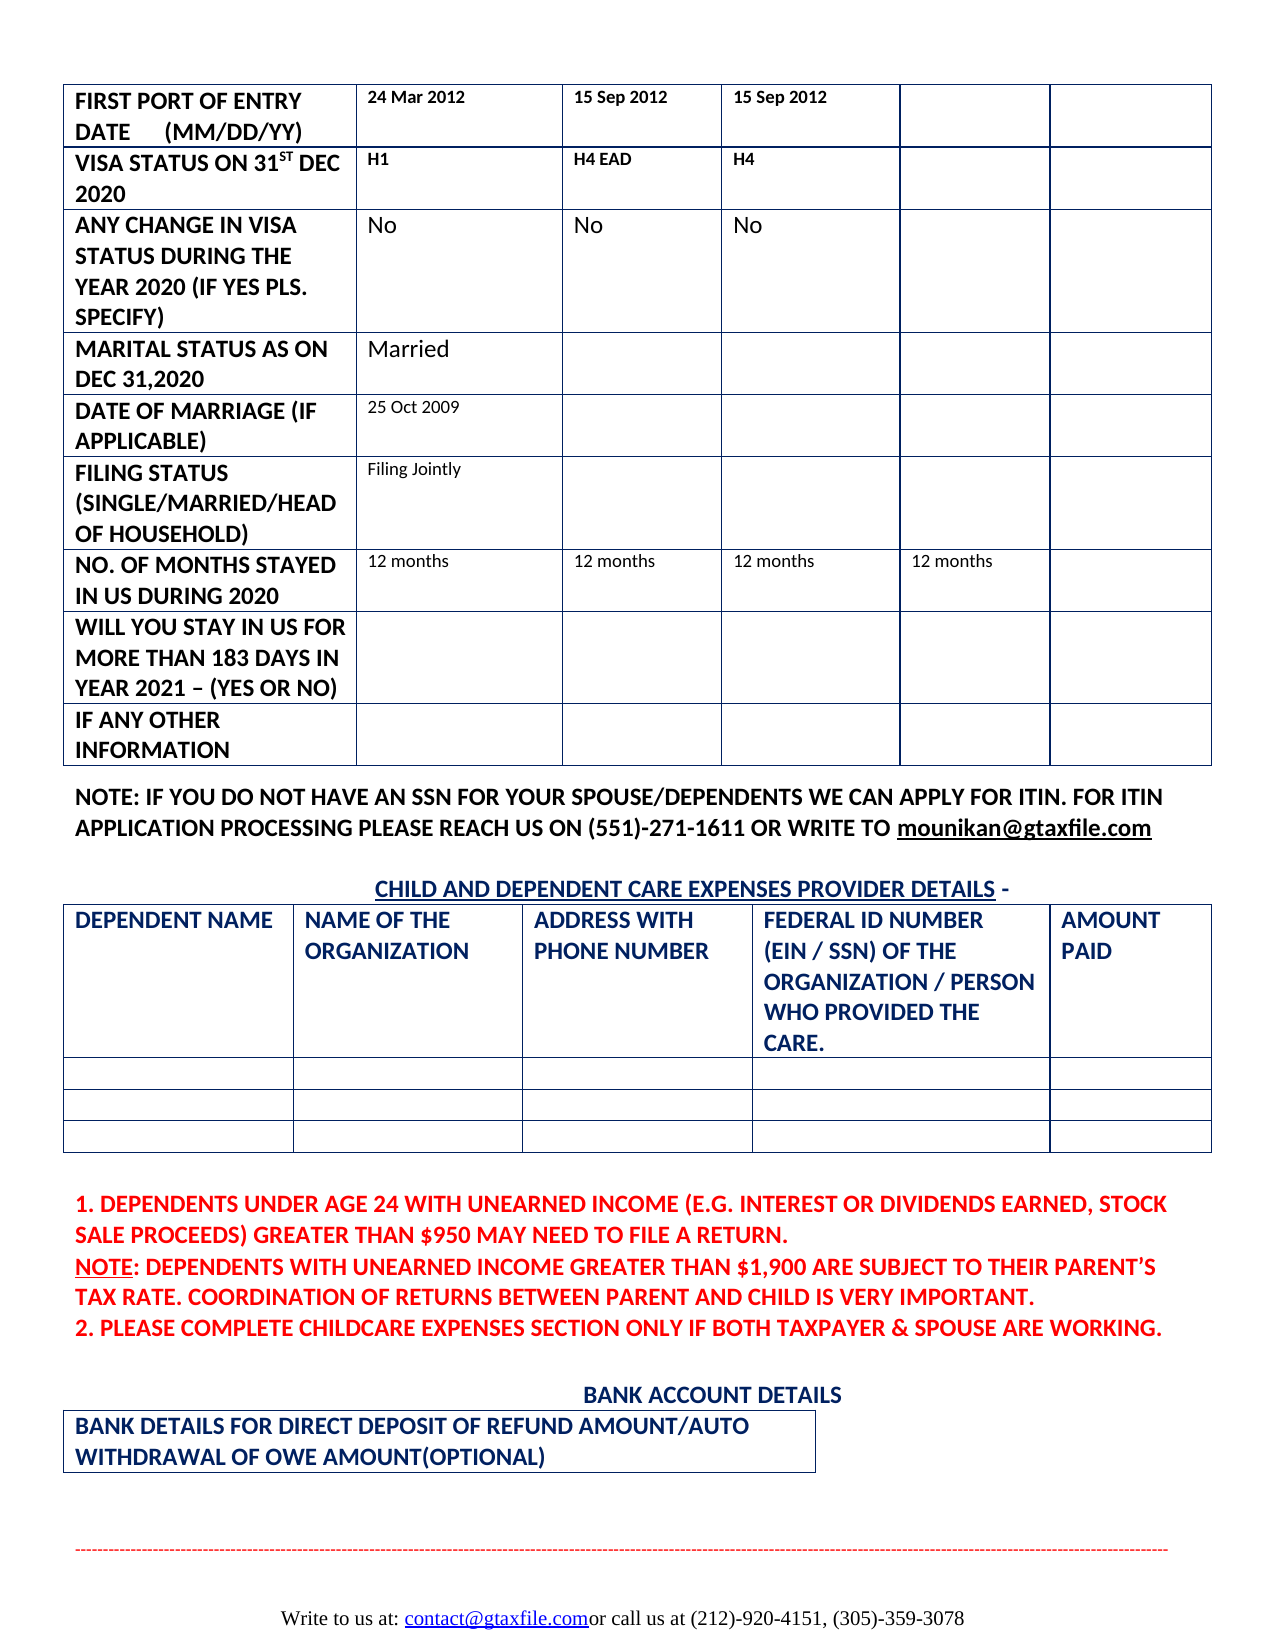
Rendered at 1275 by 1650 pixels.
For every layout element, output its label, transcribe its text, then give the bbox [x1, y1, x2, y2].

table_cell [523, 1090, 752, 1120]
table_header NAME OF THE ORGANIZATION [294, 905, 522, 1057]
table_cell No [722, 210, 899, 332]
table_cell [523, 1058, 752, 1089]
table_cell Married [357, 333, 562, 394]
table_header DEPENDENT NAME [64, 905, 293, 1057]
text 1. DEPENDENTS UNDER AGE 24 WITH UNEARNED INCOME (E.G. INTEREST OR DIVIDENDS EARNED, STOCK SALE PROCEEDS) GREATER THAN $950 MAY NEED TO FILE A RETURN. [75, 1188, 1200, 1249]
table_cell H1 [357, 148, 562, 208]
text NOTE: IF YOU DO NOT HAVE AN SSN FOR YOUR SPOUSE/DEPENDENTS WE CAN APPLY FOR ITIN. FOR ITIN APPLICATION PROCESSING PLEASE REACH US ON (551)-271-1611 OR WRITE TO mounikan@gtaxfile.com [75, 782, 1206, 843]
text BANK ACCOUNT DETAILS [225, 1379, 1200, 1409]
table_cell ANY CHANGE IN VISA STATUS DURING THE YEAR 2020 (IF YES PLS. SPECIFY) [64, 210, 356, 332]
table_cell 12 months [357, 550, 562, 611]
text NOTE: DEPENDENTS WITH UNEARNED INCOME GREATER THAN $1,900 ARE SUBJECT TO THEIR PARENT’S TAX RATE. COORDINATION OF RETURNS BETWEEN PARENT AND CHILD IS VERY IMPORTANT. [75, 1251, 1200, 1312]
table_cell 25 Oct 2009 [357, 395, 562, 456]
table_cell [1051, 210, 1211, 332]
table_cell [722, 395, 899, 456]
table_cell NO. OF MONTHS STAYED IN US DURING 2020 [64, 550, 356, 611]
table_cell [357, 612, 562, 703]
table_cell [753, 1121, 1049, 1152]
table_cell [901, 210, 1049, 332]
table_cell [1051, 1090, 1211, 1120]
table_cell [1051, 1058, 1211, 1089]
table_cell [901, 395, 1049, 456]
table_cell [1051, 333, 1211, 394]
table_cell [64, 1090, 293, 1120]
table_cell [64, 1121, 293, 1152]
table_cell [563, 704, 721, 765]
table_header AMOUNT PAID [1051, 905, 1211, 1057]
table_cell [1051, 148, 1211, 208]
table_cell FIRST PORT OF ENTRY DATE (MM/DD/YY) [64, 85, 356, 146]
table_cell [1051, 704, 1211, 765]
table_cell 12 months [563, 550, 721, 611]
table_cell [294, 1058, 522, 1089]
table_cell 12 months [901, 550, 1049, 611]
table_cell H4 [722, 148, 899, 208]
table_cell Filing Jointly [357, 457, 562, 548]
table_cell [294, 1090, 522, 1120]
table_cell [722, 612, 899, 703]
table_cell [64, 1058, 293, 1089]
table_cell [294, 1121, 522, 1152]
table_cell IF ANY OTHER INFORMATION [64, 704, 356, 765]
table_cell [563, 395, 721, 456]
table_cell [1051, 85, 1211, 146]
table_cell [901, 457, 1049, 548]
table_cell [357, 704, 562, 765]
table_cell 12 months [722, 550, 899, 611]
table_cell [1051, 457, 1211, 548]
table_cell [901, 85, 1049, 146]
table_cell No [563, 210, 721, 332]
table_cell [563, 612, 721, 703]
table_header BANK DETAILS FOR DIRECT DEPOSIT OF REFUND AMOUNT/AUTO WITHDRAWAL OF OWE AMOUNT(OPTIONAL) [64, 1411, 815, 1472]
table_cell [901, 148, 1049, 208]
table_cell 24 Mar 2012 [357, 85, 562, 146]
table_cell [901, 333, 1049, 394]
table_cell [1051, 395, 1211, 456]
table_cell MARITAL STATUS AS ON DEC 31,2020 [64, 333, 356, 394]
table_cell [753, 1090, 1049, 1120]
text CHILD AND DEPENDENT CARE EXPENSES PROVIDER DETAILS - [300, 873, 1206, 904]
table_cell [523, 1121, 752, 1152]
table_cell VISA STATUS ON 31ST DEC 2020 [64, 148, 356, 208]
table_cell [1051, 1121, 1211, 1152]
table_header FEDERAL ID NUMBER (EIN / SSN) OF THE ORGANIZATION / PERSON WHO PROVIDED THE CARE. [753, 905, 1049, 1057]
text 2. PLEASE COMPLETE CHILDCARE EXPENSES SECTION ONLY IF BOTH TAXPAYER & SPOUSE ARE WORKING. [75, 1313, 1200, 1343]
table_cell [563, 457, 721, 548]
table_cell [722, 704, 899, 765]
table_cell [563, 333, 721, 394]
table_cell WILL YOU STAY IN US FOR MORE THAN 183 DAYS IN YEAR 2021 – (YES OR NO) [64, 612, 356, 703]
table_cell FILING STATUS (SINGLE/MARRIED/HEAD OF HOUSEHOLD) [64, 457, 356, 548]
table_cell [901, 612, 1049, 703]
table_cell DATE OF MARRIAGE (IF APPLICABLE) [64, 395, 356, 456]
table_cell [1051, 612, 1211, 703]
table_cell [901, 704, 1049, 765]
table_header ADDRESS WITH PHONE NUMBER [523, 905, 752, 1057]
table_cell No [357, 210, 562, 332]
table_cell H4 EAD [563, 148, 721, 208]
table_cell 15 Sep 2012 [722, 85, 899, 146]
table_cell [1051, 550, 1211, 611]
table_cell [722, 457, 899, 548]
table_cell 15 Sep 2012 [563, 85, 721, 146]
table_cell [753, 1058, 1049, 1089]
table_cell [722, 333, 899, 394]
